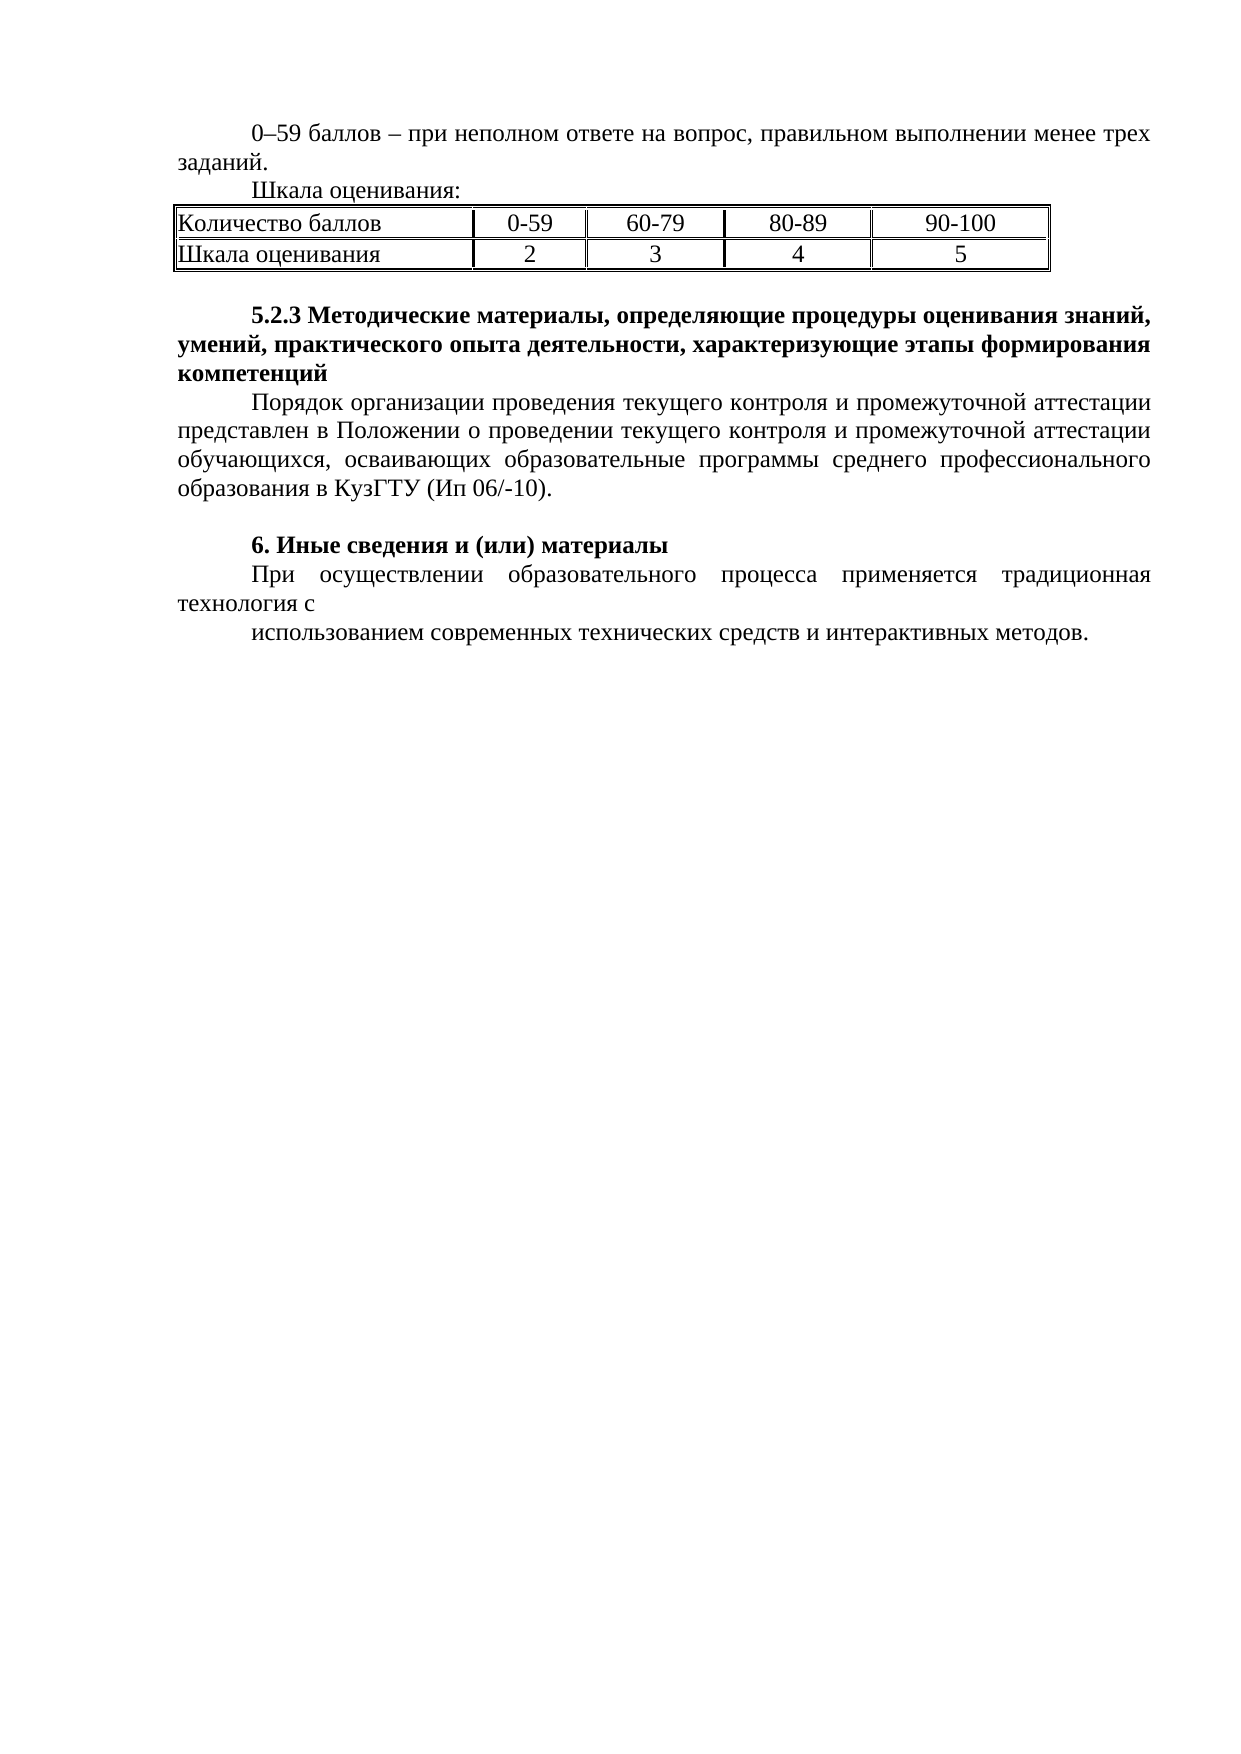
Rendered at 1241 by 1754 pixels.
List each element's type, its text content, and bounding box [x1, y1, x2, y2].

table_cell 2 [473, 240, 587, 268]
subtitle 6. Иные сведения и (или) материалы [177, 530, 1152, 559]
table_cell 4 [724, 240, 872, 268]
table_cell Шкала оценивания [177, 236, 473, 268]
text 0–59 баллов – при неполном ответе на вопрос, правильном выполнении менее трех заданий. [177, 118, 1152, 176]
text Порядок организации проведения текущего контроля и промежуточной аттестации представлен в Положении о проведении текущего контроля и промежуточной аттестации обучающихся, осваивающих образовательные программы среднего профессионального образования в КузГТУ (Ип 06/-10). [177, 387, 1152, 502]
table_header 80-89 [724, 208, 872, 236]
table_header 0-59 [473, 208, 587, 236]
text При осуществлении образовательного процесса применяется традиционная технология с [177, 559, 1152, 617]
table_header Количество баллов [177, 206, 473, 236]
text Шкала оценивания: [177, 176, 1152, 204]
table_header 60-79 [587, 208, 724, 236]
table_header 90-100 [872, 208, 1048, 236]
table_cell 5 [872, 236, 1048, 268]
text использованием современных технических средств и интерактивных методов. [177, 617, 1152, 645]
table_cell 3 [587, 240, 724, 268]
subtitle 5.2.3 Методические материалы, определяющие процедуры оценивания знаний, умений, практического опыта деятельности, характеризующие этапы формирования компетенций [177, 300, 1152, 387]
